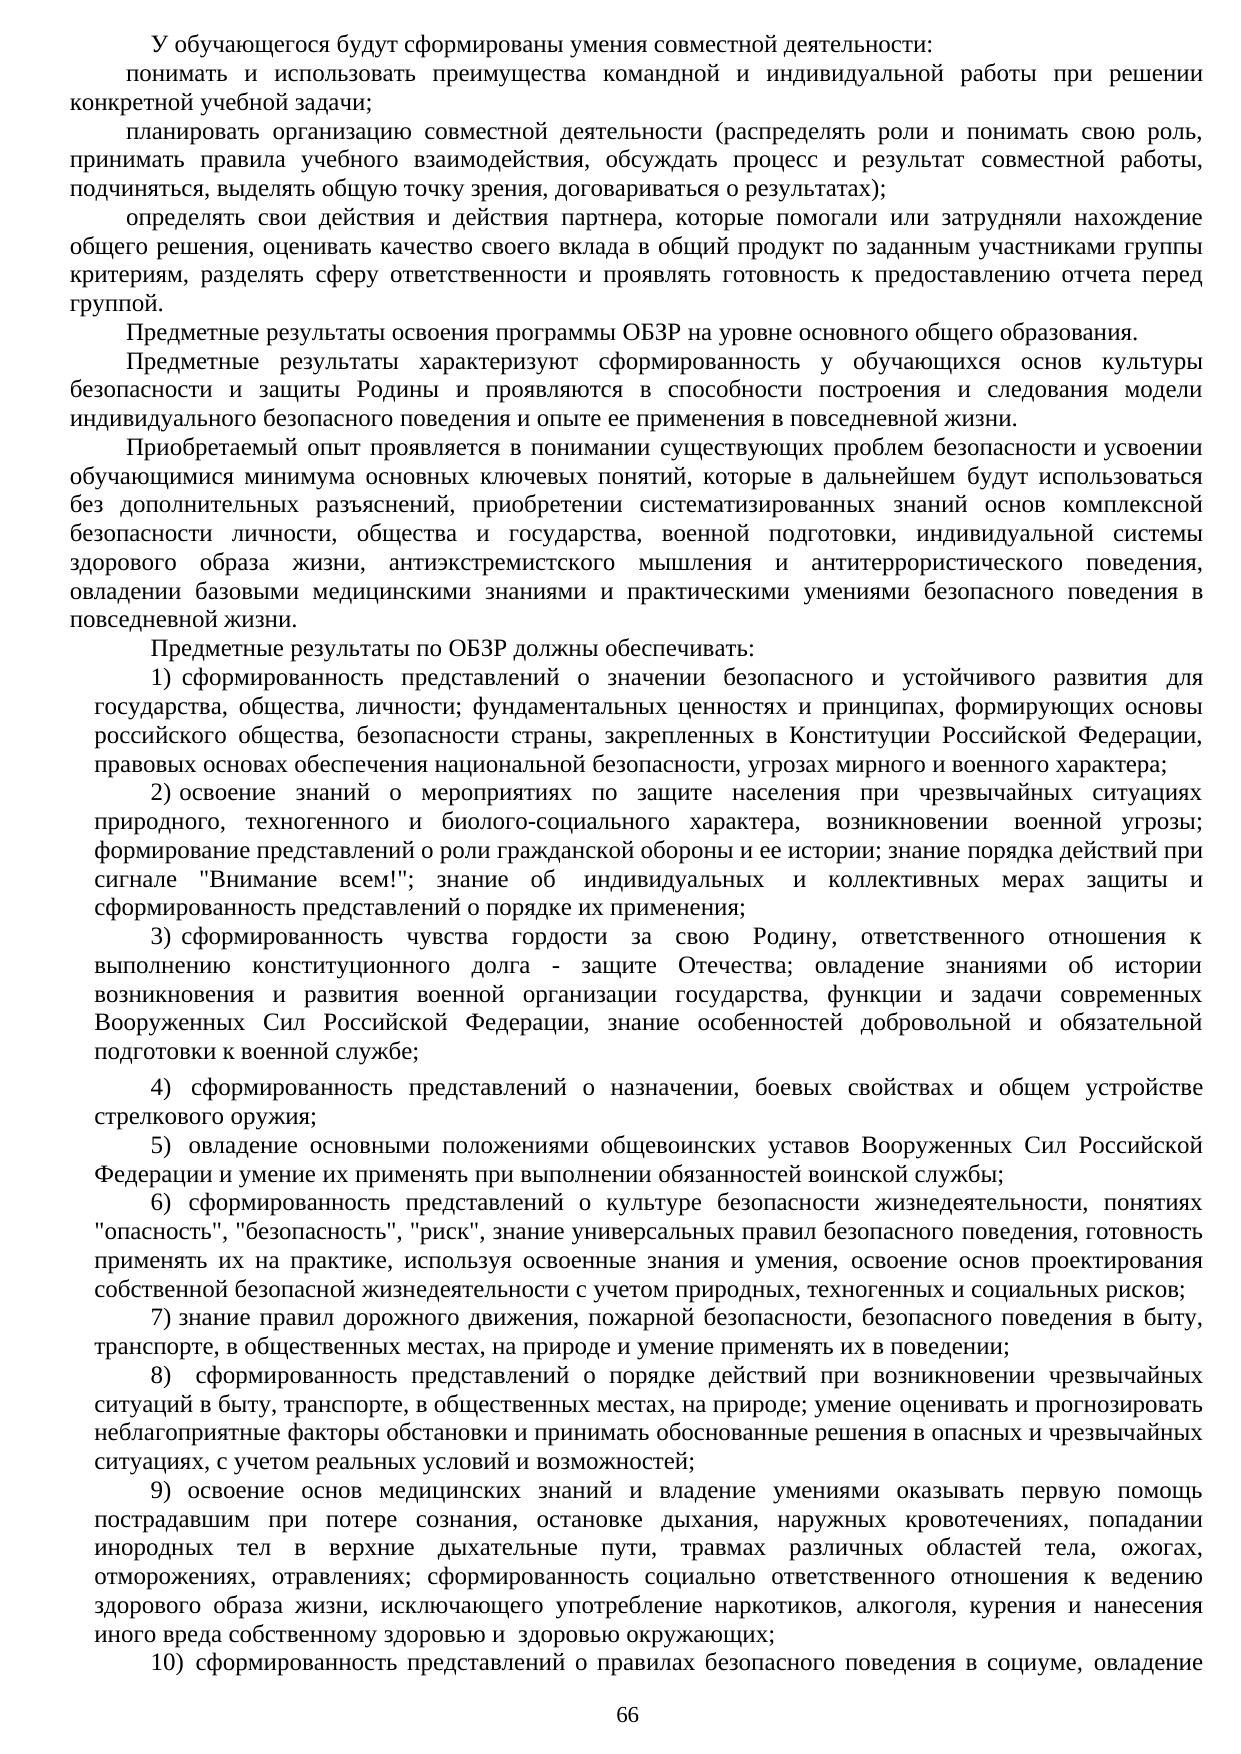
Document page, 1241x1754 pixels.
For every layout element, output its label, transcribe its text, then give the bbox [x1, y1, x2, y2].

list освоение основ медицинских знаний и владение умениями оказывать первую помощь пострадавшим при потере сознания, остановке дыхания, наружных кровотечениях, попадании инородных тел в верхние дыхательные пути, травмах различных областей тела, ожогах, отморожениях, отравлениях; сформированность социально ответственного отношения к ведению здорового образа жизни, исключающего употребление наркотиков, алкоголя, курения и нанесения иного вреда собственному здоровью и здоровью окружающих; [94, 1475, 1203, 1647]
text Предметные результаты характеризуют сформированность у обучающихся основ культуры безопасности и защиты Родины и проявляются в способности построения и следования модели индивидуального безопасного поведения и опыте ее применения в повседневной жизни. [69, 346, 1203, 432]
text Предметные результаты по ОБЗР должны обеспечивать: [150, 633, 1203, 662]
list сформированность представлений о значении безопасного и устойчивого развития для государства, общества, личности; фундаментальных ценностях и принципах, формирующих основы российского общества, безопасности страны, закрепленных в Конституции Российской Федерации, правовых основах обеспечения национальной безопасности, угрозах мирного и военного характера; [94, 662, 1203, 777]
list освоение знаний о мероприятиях по защите населения при чрезвычайных ситуациях природного, техногенного и биолого-социального характера, возникновении военной угрозы; формирование представлений о роли гражданской обороны и ее истории; знание порядка действий при сигнале "Внимание всем!"; знание об индивидуальных и коллективных мерах защиты и сформированность представлений о порядке их применения; [94, 777, 1203, 921]
text Предметные результаты освоения программы ОБЗР на уровне основного общего образования. [69, 317, 1203, 346]
list сформированность чувства гордости за свою Родину, ответственного отношения к выполнению конституционного долга - защите Отечества; овладение знаниями об истории возникновения и развития военной организации государства, функции и задачи современных Вооруженных Сил Российской Федерации, знание особенностей добровольной и обязательной подготовки к военной службе; [94, 921, 1203, 1065]
list знание правил дорожного движения, пожарной безопасности, безопасного поведения в быту, транспорте, в общественных местах, на природе и умение применять их в поведении; [94, 1302, 1203, 1360]
text планировать организацию совместной деятельности (распределять роли и понимать свою роль, принимать правила учебного взаимодействия, обсуждать процесс и результат совместной работы, подчиняться, выделять общую точку зрения, договариваться о результатах); [69, 116, 1203, 202]
text определять свои действия и действия партнера, которые помогали или затрудняли нахождение общего решения, оценивать качество своего вклада в общий продукт по заданным участниками группы критериям, разделять сферу ответственности и проявлять готовность к предоставлению отчета перед группой. [69, 202, 1203, 317]
list овладение основными положениями общевоинских уставов Вооруженных Сил Российской Федерации и умение их применять при выполнении обязанностей воинской службы; [94, 1130, 1203, 1187]
text понимать и использовать преимущества командной и индивидуальной работы при решении конкретной учебной задачи; [69, 58, 1203, 116]
text У обучающегося будут сформированы умения совместной деятельности: [150, 29, 1203, 58]
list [94, 1647, 1203, 1676]
text Приобретаемый опыт проявляется в понимании существующих проблем безопасности и усвоении обучающимися минимума основных ключевых понятий, которые в дальнейшем будут использоваться без дополнительных разъяснений, приобретении систематизированных знаний основ комплексной безопасности личности, общества и государства, военной подготовки, индивидуальной системы здорового образа жизни, антиэкстремистского мышления и антитеррористического поведения, овладении базовыми медицинскими знаниями и практическими умениями безопасного поведения в повседневной жизни. [69, 432, 1203, 633]
list сформированность представлений о порядке действий при возникновении чрезвычайных ситуаций в быту, транспорте, в общественных местах, на природе; умение оценивать и прогнозировать неблагоприятные факторы обстановки и принимать обоснованные решения в опасных и чрезвычайных ситуациях, с учетом реальных условий и возможностей; [94, 1360, 1203, 1475]
list сформированность представлений о культуре безопасности жизнедеятельности, понятиях "опасность", "безопасность", "риск", знание универсальных правил безопасного поведения, готовность применять их на практике, используя освоенные знания и умения, освоение основ проектирования собственной безопасной жизнедеятельности с учетом природных, техногенных и социальных рисков; [94, 1187, 1203, 1302]
list сформированность представлений о назначении, боевых свойствах и общем устройстве стрелкового оружия; [94, 1072, 1203, 1130]
